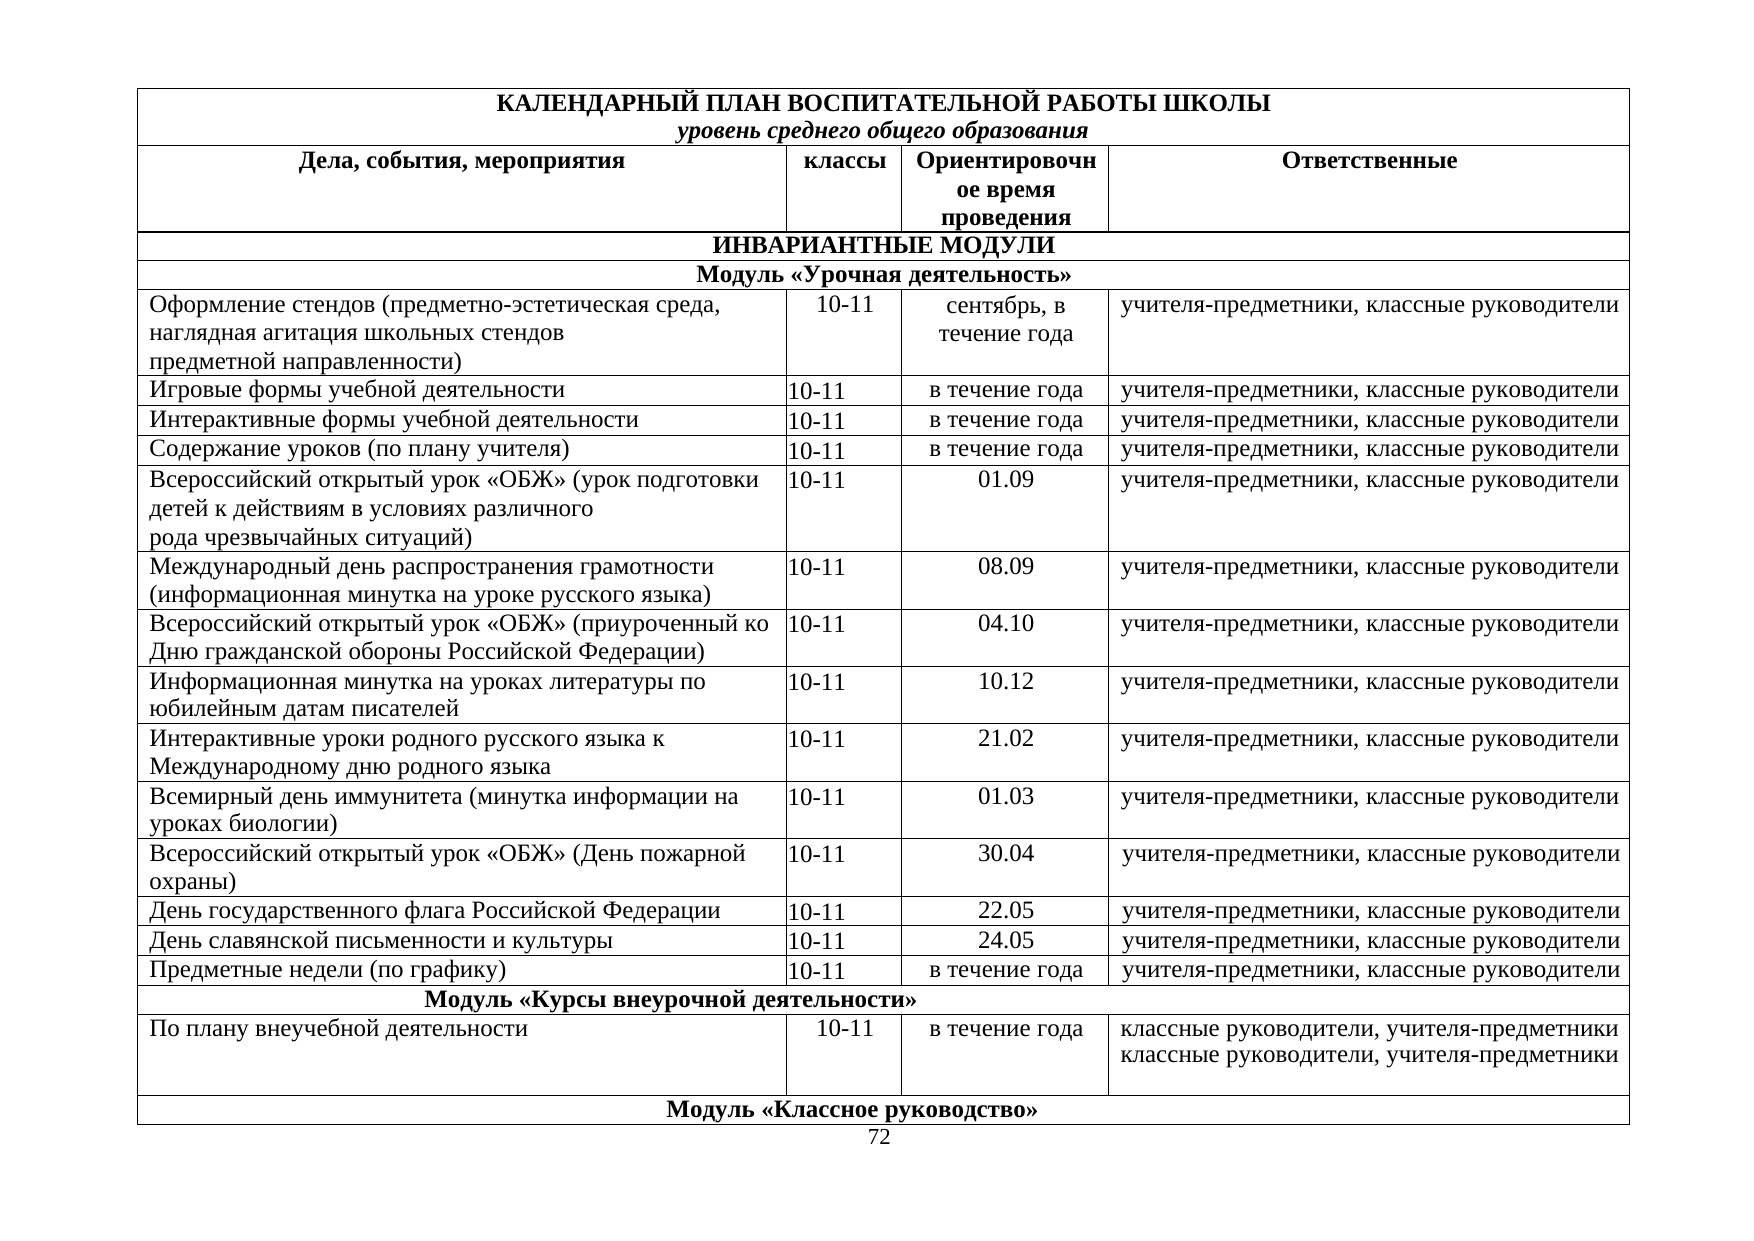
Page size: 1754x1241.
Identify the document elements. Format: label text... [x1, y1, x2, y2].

table_cell Всероссийский открытый урок «ОБЖ» (приуроченный ко Дню гражданской обороны Российской Федерации) [138, 610, 786, 666]
table_cell 30.04 [902, 839, 1108, 896]
table_cell в течение года [902, 406, 1108, 435]
table_cell 10-11 [787, 667, 901, 723]
table_cell в течение года [902, 1015, 1108, 1095]
table_cell сентябрь, в течение года [902, 290, 1108, 375]
table_header КАЛЕНДАРНЫЙ ПЛАН ВОСПИТАТЕЛЬНОЙ РАБОТЫ ШКОЛЫ уровень среднего общего образования [138, 89, 1629, 145]
table_cell Всемирный день иммунитета (минутка информации на уроках биологии) [138, 782, 786, 838]
table_cell 10-11 [787, 1015, 901, 1095]
table_cell учителя-предметники, классные руководители [1109, 436, 1629, 464]
table_cell Интерактивные формы учебной деятельности [138, 406, 786, 435]
table_cell Ориентировочн ое время проведения [902, 146, 1108, 231]
table_cell 10-11 [787, 290, 901, 375]
table_cell учителя-предметники, классные руководители [1109, 552, 1629, 608]
table_cell учителя-предметники, классные руководители [1109, 926, 1629, 955]
table_cell учителя-предметники, классные руководители [1109, 610, 1629, 666]
table_cell 01.09 [902, 466, 1108, 551]
table_cell 10-11 [787, 610, 901, 666]
table_cell По плану внеучебной деятельности [138, 1015, 786, 1095]
table_cell учителя-предметники, классные руководители [1109, 897, 1629, 925]
table_cell 10-11 [787, 839, 901, 896]
table_cell 10-11 [787, 466, 901, 551]
table_cell Интерактивные уроки родного русского языка к Международному дню родного языка [138, 724, 786, 781]
table_cell 10-11 [787, 956, 901, 985]
table_cell 04.10 [902, 610, 1108, 666]
table_cell учителя-предметники, классные руководители [1109, 724, 1629, 781]
table_cell 10.12 [902, 667, 1108, 723]
table_cell Игровые формы учебной деятельности [138, 376, 786, 405]
table_cell День славянской письменности и культуры [138, 926, 786, 955]
table_cell 10-11 [787, 782, 901, 838]
table_cell классы [787, 146, 901, 231]
table_cell Модуль «Урочная деятельность» [138, 261, 1629, 289]
table_cell Всероссийский открытый урок «ОБЖ» (урок подготовки детей к действиям в условиях различного рода чрезвычайных ситуаций) [138, 466, 786, 551]
table_cell 10-11 [787, 436, 901, 464]
table_cell 24.05 [902, 926, 1108, 955]
table_cell в течение года [902, 956, 1108, 985]
table_cell 10-11 [787, 926, 901, 955]
table_cell учителя-предметники, классные руководители [1109, 290, 1629, 375]
table_cell учителя-предметники, классные руководители [1109, 376, 1629, 405]
table_cell учителя-предметники, классные руководители [1109, 839, 1629, 896]
table_cell 10-11 [787, 376, 901, 405]
table_cell День государственного флага Российской Федерации [138, 897, 786, 925]
table_cell 10-11 [787, 897, 901, 925]
table_cell учителя-предметники, классные руководители [1109, 782, 1629, 838]
table_cell Ответственные [1109, 146, 1629, 231]
table_cell Дела, события, мероприятия [138, 146, 786, 231]
table_cell в течение года [902, 436, 1108, 464]
table_cell Модуль «Классное руководство» [138, 1096, 1629, 1124]
table_cell учителя-предметники, классные руководители [1109, 406, 1629, 435]
table_cell Международный день распространения грамотности (информационная минутка на уроке русского языка) [138, 552, 786, 608]
table_cell учителя-предметники, классные руководители [1109, 667, 1629, 723]
table_cell 10-11 [787, 724, 901, 781]
table_cell 10-11 [787, 406, 901, 435]
table_cell ИНВАРИАНТНЫЕ МОДУЛИ [138, 233, 1629, 260]
table_cell Оформление стендов (предметно-эстетическая среда, наглядная агитация школьных стендов предметной направленности) [138, 290, 786, 375]
table_cell 08.09 [902, 552, 1108, 608]
table_cell Модуль «Курсы внеурочной деятельности» [138, 986, 1629, 1014]
table_cell 21.02 [902, 724, 1108, 781]
table_cell Содержание уроков (по плану учителя) [138, 436, 786, 464]
table_cell Предметные недели (по графику) [138, 956, 786, 985]
table_cell 10-11 [787, 552, 901, 608]
table_cell в течение года [902, 376, 1108, 405]
table_cell 01.03 [902, 782, 1108, 838]
table_cell Всероссийский открытый урок «ОБЖ» (День пожарной охраны) [138, 839, 786, 896]
table_cell учителя-предметники, классные руководители [1109, 956, 1629, 985]
table_cell учителя-предметники, классные руководители [1109, 466, 1629, 551]
table_cell классные руководители, учителя-предметники классные руководители, учителя-предметники [1109, 1015, 1629, 1095]
table_cell Информационная минутка на уроках литературы по юбилейным датам писателей [138, 667, 786, 723]
table_cell 22.05 [902, 897, 1108, 925]
